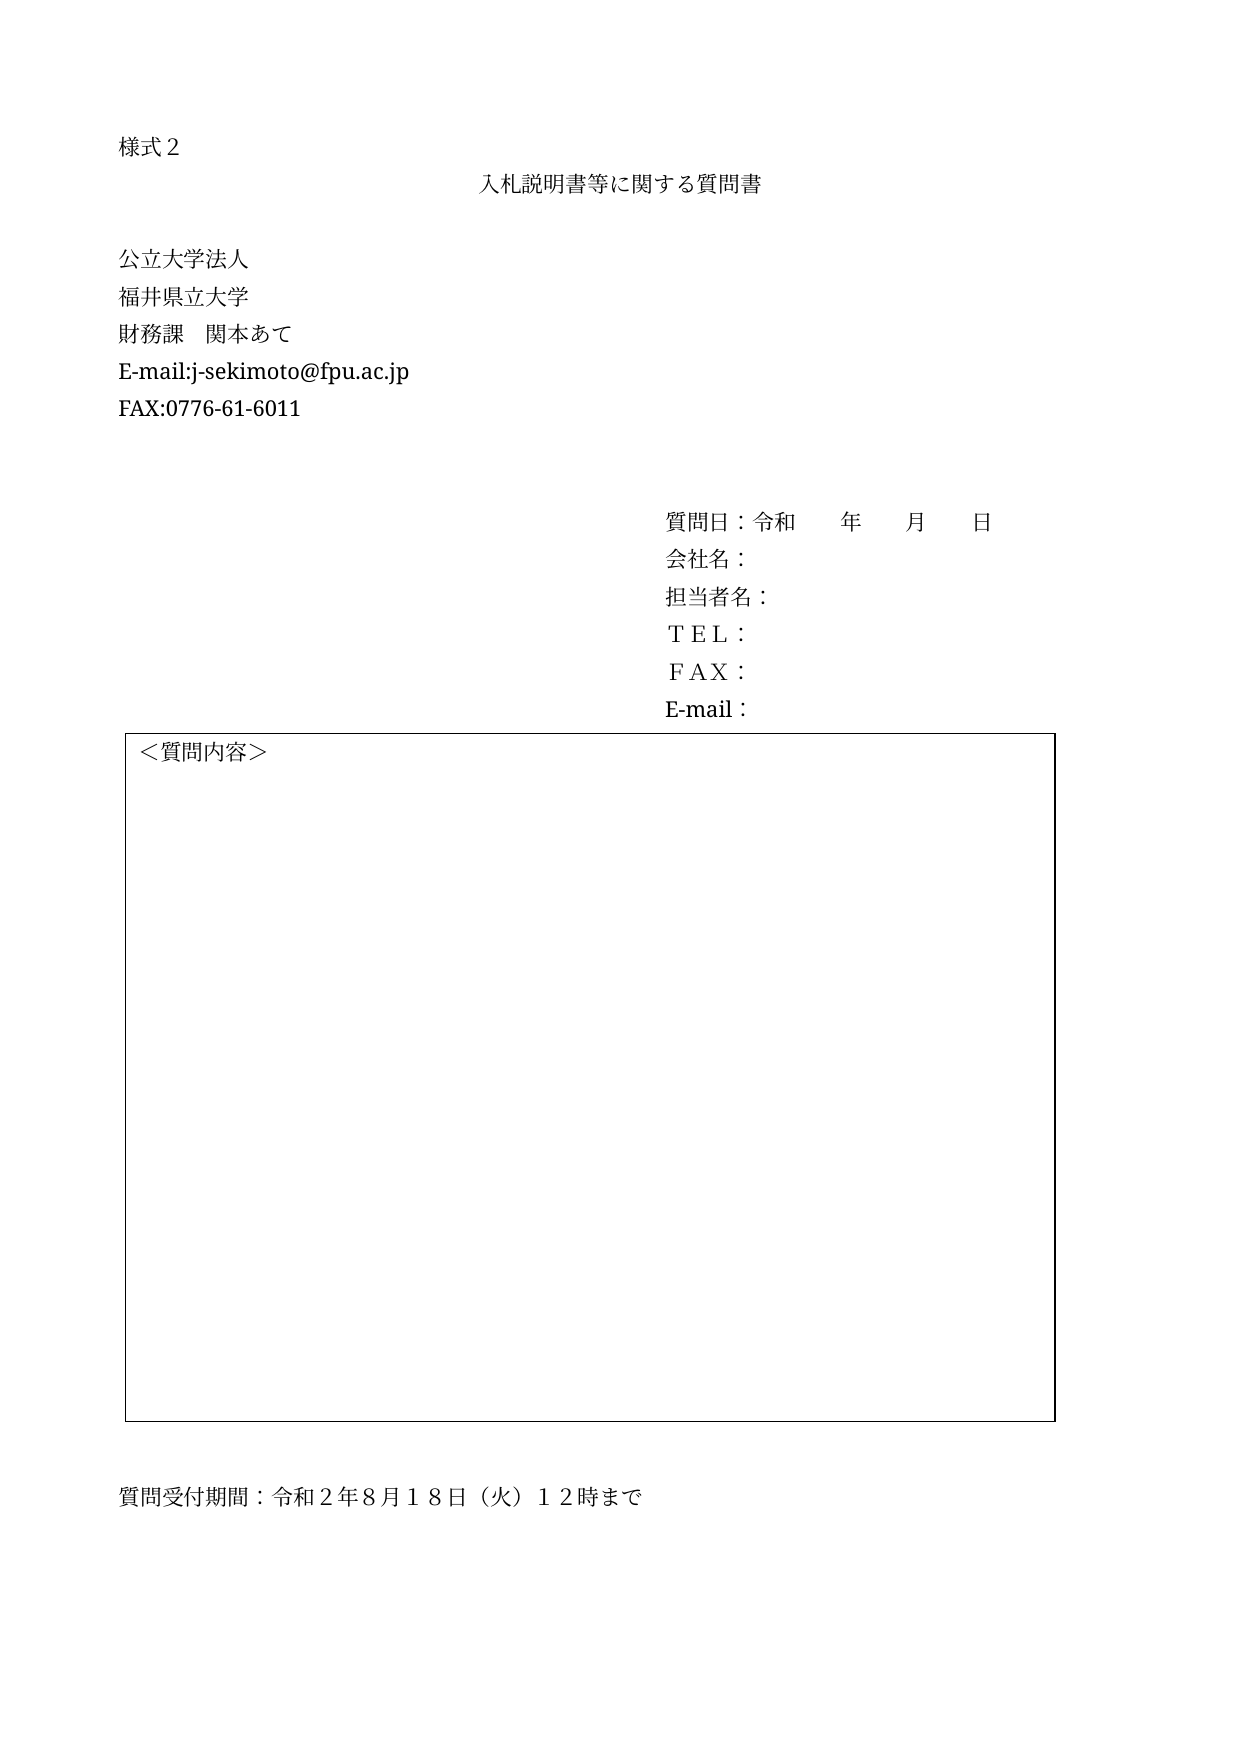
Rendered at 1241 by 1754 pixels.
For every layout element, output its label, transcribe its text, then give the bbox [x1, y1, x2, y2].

text ＴＥＬ： [118, 614, 1122, 652]
text 公立大学法人 [118, 239, 1122, 277]
text 担当者名： [118, 577, 1122, 614]
text ＦＡＸ： [118, 652, 1122, 689]
text 質問受付期間：令和２年８月１８日（火）１２時まで [118, 1477, 1122, 1514]
text 入札説明書等に関する質問書 [118, 164, 1122, 202]
text FAX:0776-61-6011 [118, 389, 1122, 427]
text 様式２ [118, 127, 1122, 164]
text 財務課 関本あて [118, 314, 1122, 352]
text E-mail:j-sekimoto@fpu.ac.jp [118, 352, 1122, 389]
text 質問日：令和 年 月 日 [118, 502, 1122, 539]
text 福井県立大学 [118, 277, 1122, 314]
text E-mail： [118, 689, 1122, 727]
text 会社名： [118, 539, 1122, 577]
